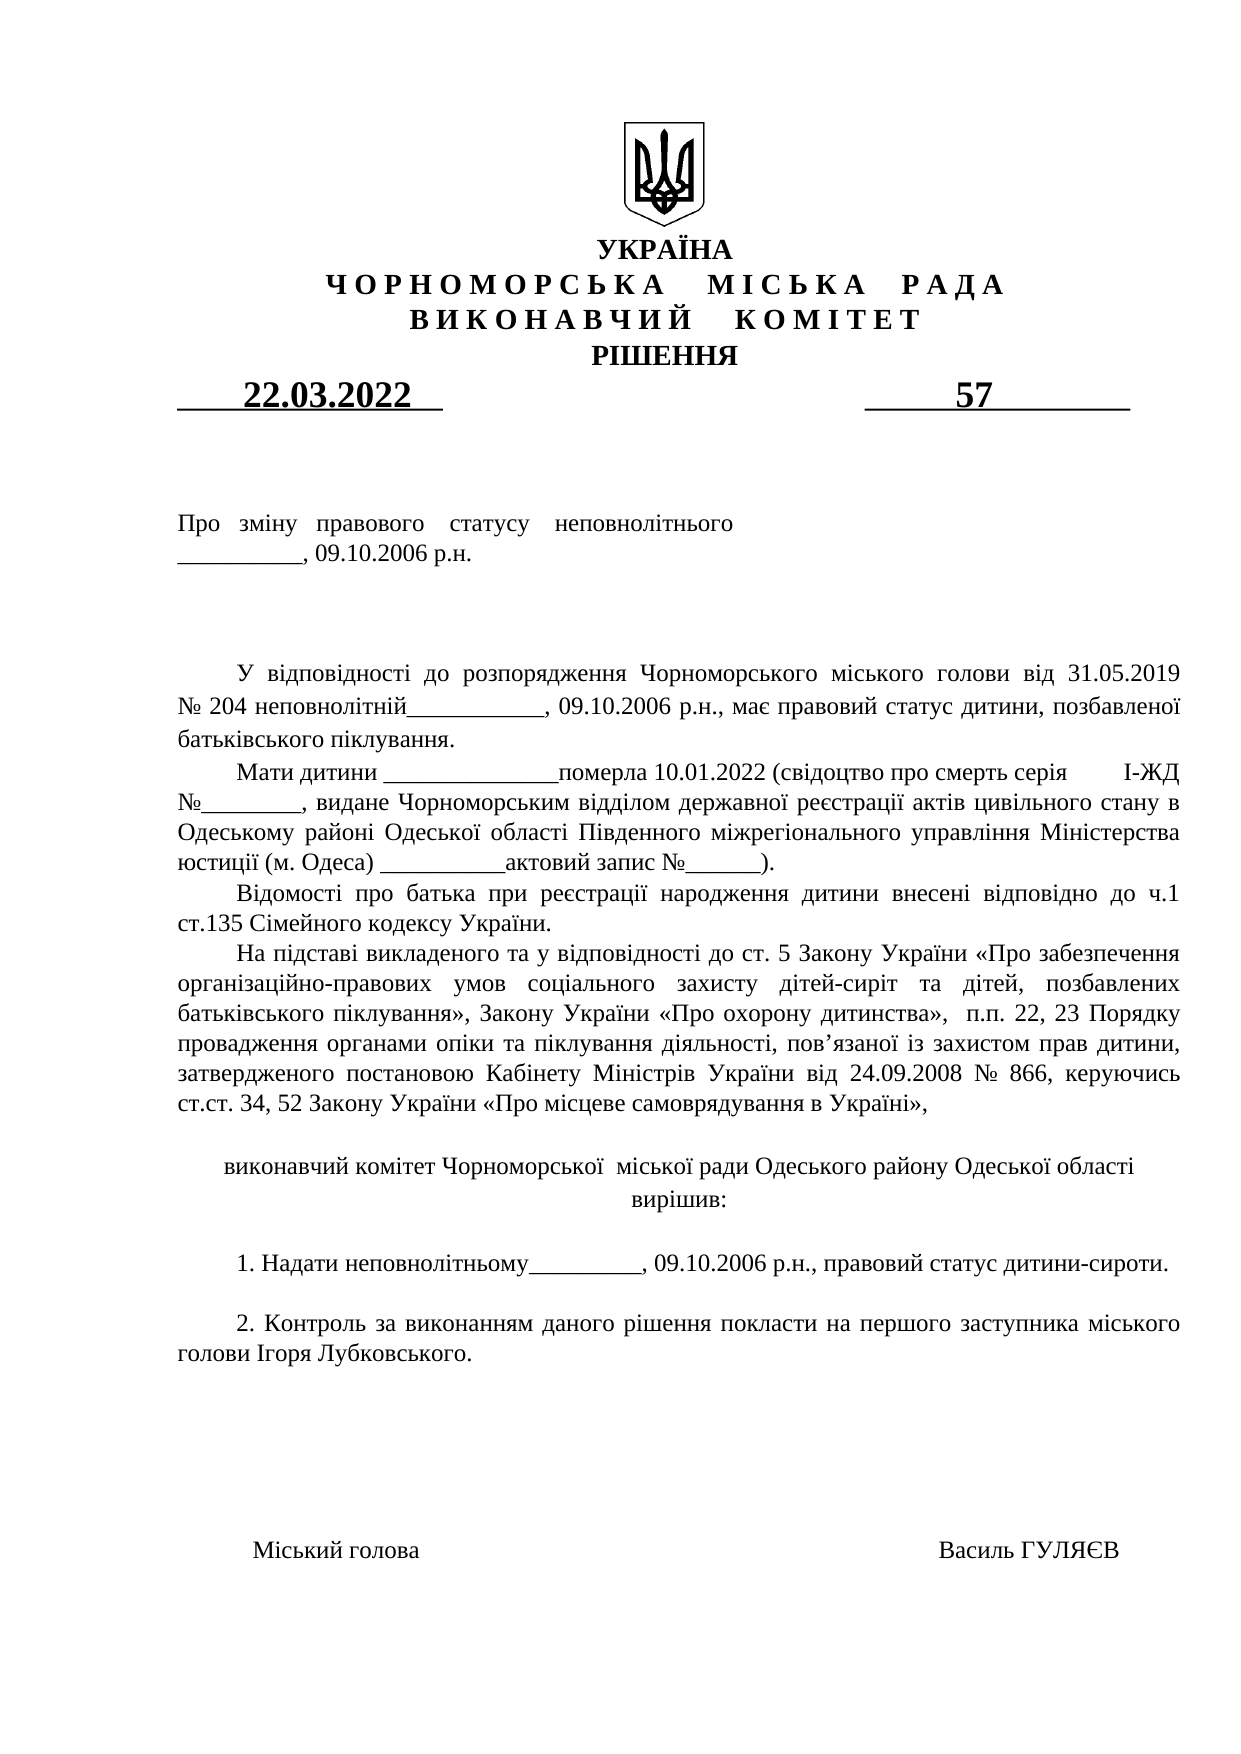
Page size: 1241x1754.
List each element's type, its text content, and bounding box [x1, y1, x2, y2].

picture [621, 118, 708, 231]
text Мати дитини ______________померла 10.01.2022 (свідоцтво про смерть серія І-ЖД №________, видане Чорноморським відділом державної реєстрації актів цивільного стану в Одеському районі Одеської області Південного міжрегіонального управління Міністерства юстиції (м. Одеса) __________актовий запис №______). [177, 757, 1181, 876]
text РІШЕННЯ [177, 338, 1152, 371]
text 1. Надати неповнолітньому_________, 09.10.2006 р.н., правовий статус дитини-сироти. [177, 1248, 1181, 1276]
text Відомості про батька при реєстрації народження дитини внесені відповідно до ч.1 ст.135 Сімейного кодексу України. [177, 878, 1181, 936]
text Міський голова Василь ГУЛЯЄВ [177, 1535, 1181, 1564]
text Ч О Р Н О М О Р С Ь К А М І С Ь К А Р А Д А [177, 267, 1152, 301]
text __________, 09.10.2006 р.н. [177, 538, 1152, 567]
text УКРАЇНА [177, 232, 1152, 266]
text Про зміну правового статусу неповнолітнього [177, 508, 1152, 537]
text В И К О Н А В Ч И Й К О М І Т Е Т [177, 302, 1152, 336]
text 22.03.2022 57 [177, 373, 1152, 416]
text виконавчий комітет Чорноморської міської ради Одеського району Одеської області вирішив: [177, 1151, 1181, 1213]
text У відповідності до розпорядження Чорноморського міського голови від 31.05.2019 № 204 неповнолітній___________, 09.10.2006 р.н., має правовий статус дитини, позбавленої батьківського піклування. [177, 658, 1181, 753]
text 2. Контроль за виконанням даного рішення покласти на першого заступника міського голови Ігоря Лубковського. [177, 1308, 1181, 1367]
text На підставі викладеного та у відповідності до ст. 5 Закону України «Про забезпечення організаційно-правових умов соціального захисту дітей-сиріт та дітей, позбавлених батьківського піклування», Закону України «Про охорону дитинства», п.п. 22, 23 Порядку провадження органами опіки та піклування діяльності, пов’язаної із захистом прав дитини, затвердженого постановою Кабінету Міністрів України від 24.09.2008 № 866, керуючись ст.ст. 34, 52 Закону України «Про місцеве самоврядування в Україні», [177, 938, 1181, 1117]
